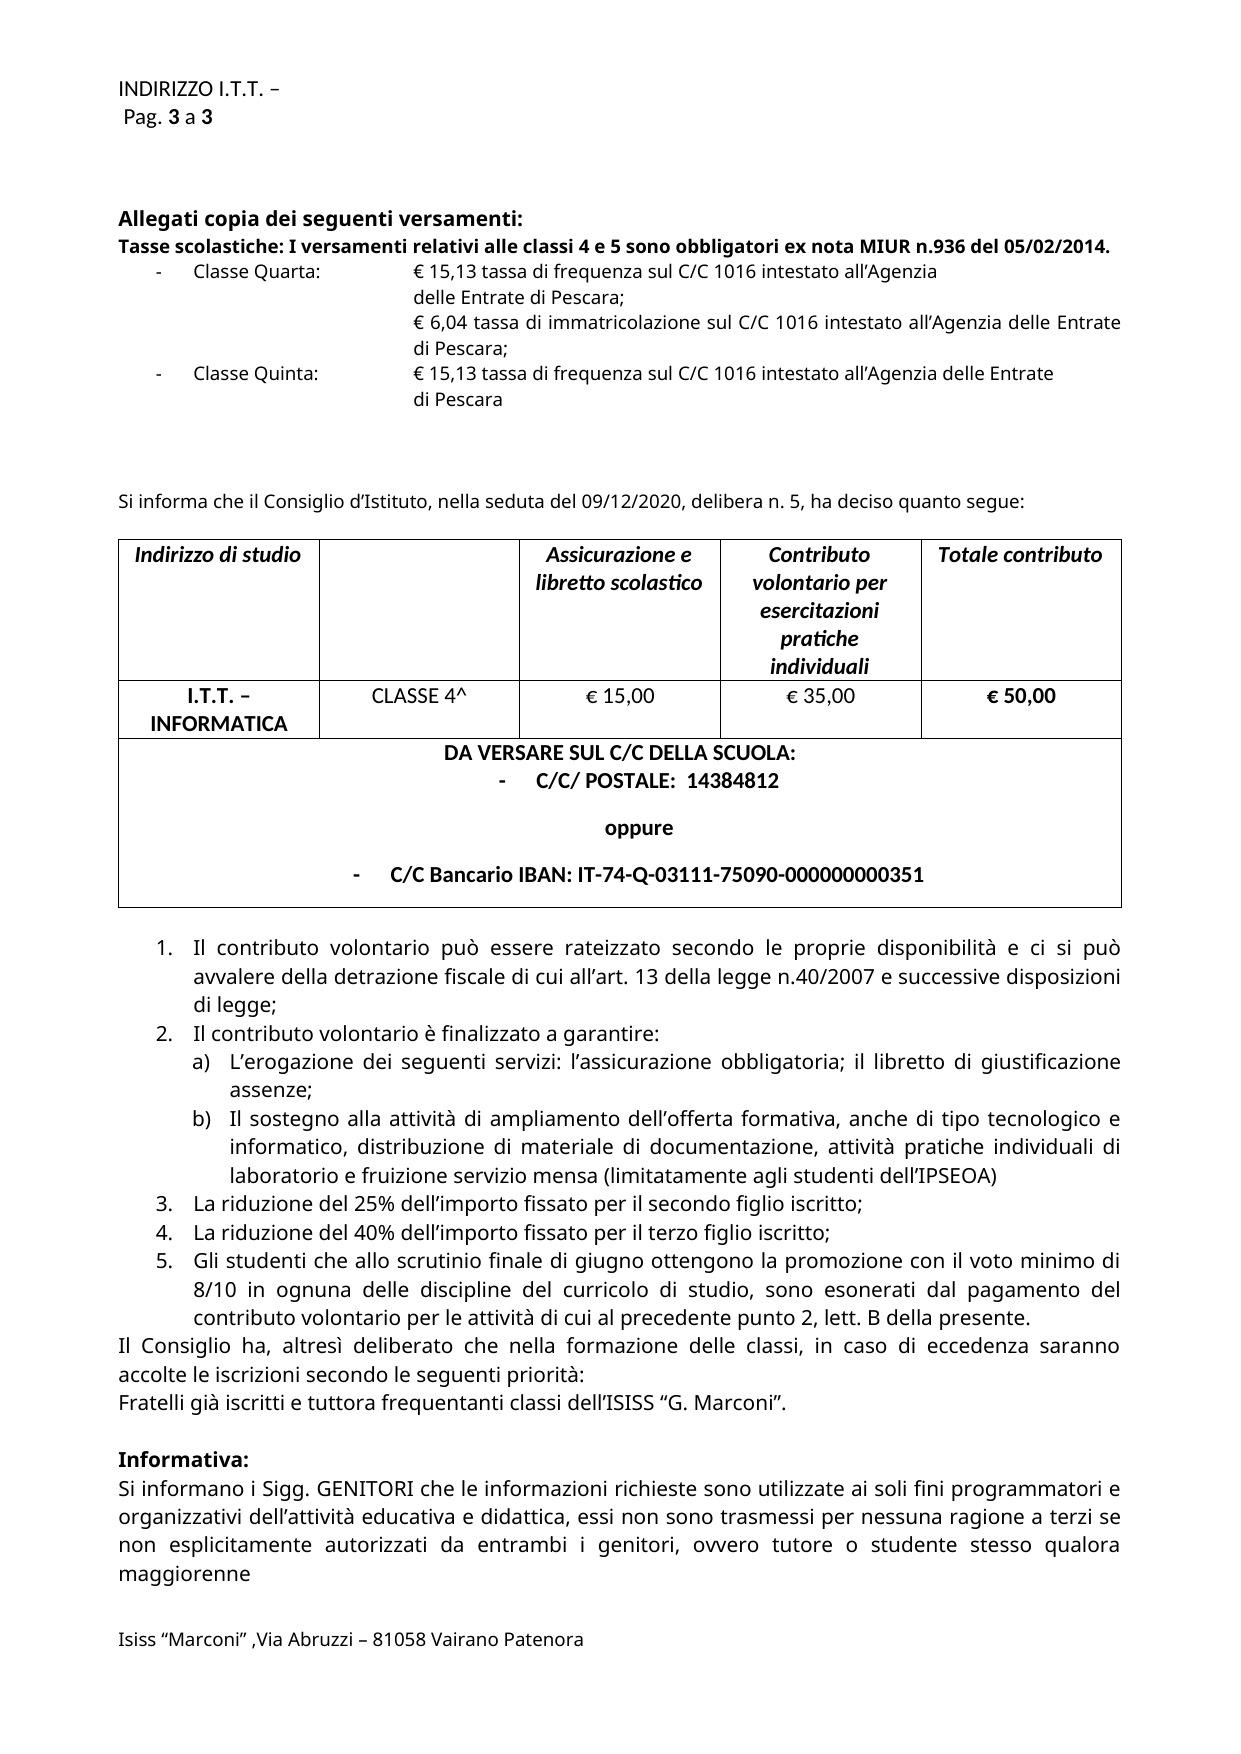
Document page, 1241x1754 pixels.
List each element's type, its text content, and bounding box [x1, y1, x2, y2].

list La riduzione del 40% dell’importo fissato per il terzo figlio iscritto; [156, 1218, 1122, 1246]
table_cell I.T.T. – INFORMATICA [119, 681, 319, 737]
text € 6,04 tassa di immatricolazione sul C/C 1016 intestato all’Agenzia delle Entrate di Pescara; [413, 309, 1122, 361]
table_header [320, 540, 519, 680]
list Il contributo volontario è finalizzato a garantire: [156, 1019, 1122, 1047]
list Il sostegno alla attività di ampliamento dell’offerta formativa, anche di tipo tecnologico e informatico, distribuzione di materiale di documentazione, attività pratiche individuali di laboratorio e fruizione servizio mensa (limitatamente agli studenti dell’IPSEOA) [192, 1104, 1122, 1189]
text delle Entrate di Pescara; [381, 284, 1122, 309]
list L’erogazione dei seguenti servizi: l’assicurazione obbligatoria; il libretto di giustificazione assenze; [192, 1047, 1122, 1104]
table_header Contributo volontario per esercitazioni pratiche individuali [721, 540, 921, 680]
text Si informa che il Consiglio d’Istituto, nella seduta del 09/12/2020, delibera n. 5, ha deciso quanto segue: [118, 488, 1122, 514]
table_cell € 35,00 [721, 681, 921, 737]
text di Pescara [381, 386, 1122, 412]
list Classe Quarta: € 15,13 tassa di frequenza sul C/C 1016 intestato all’Agenzia [156, 258, 1122, 284]
table_header Totale contributo [922, 540, 1121, 680]
text Il Consiglio ha, altresì deliberato che nella formazione delle classi, in caso di eccedenza saranno accolte le iscrizioni secondo le seguenti priorità: [118, 1332, 1122, 1388]
text Si informano i Sigg. GENITORI che le informazioni richieste sono utilizzate ai soli fini programmatori e organizzativi dell’attività educativa e didattica, essi non sono trasmessi per nessuna ragione a terzi se non esplicitamente autorizzati da entrambi i genitori, ovvero tutore o studente stesso qualora maggiorenne [118, 1474, 1122, 1587]
table_header Assicurazione e libretto scolastico [520, 540, 720, 680]
list Il contributo volontario può essere rateizzato secondo le proprie disponibilità e ci si può avvalere della detrazione fiscale di cui all’art. 13 della legge n.40/2007 e successive disposizioni di legge; [156, 933, 1122, 1019]
text Fratelli già iscritti e tuttora frequentanti classi dell’ISISS “G. Marconi”. [118, 1388, 1122, 1417]
text Tasse scolastiche: I versamenti relativi alle classi 4 e 5 sono obbligatori ex nota MIUR n.936 del 05/02/2014. [118, 233, 1122, 258]
list Classe Quinta: € 15,13 tassa di frequenza sul C/C 1016 intestato all’Agenzia delle Entrate [156, 361, 1122, 386]
text Allegati copia dei seguenti versamenti: [118, 204, 1122, 233]
list Gli studenti che allo scrutinio finale di giugno ottengono la promozione con il voto minimo di 8/10 in ognuna delle discipline del curricolo di studio, sono esonerati dal pagamento del contributo volontario per le attività di cui al precedente punto 2, lett. B della presente. [156, 1246, 1122, 1332]
table_cell € 50,00 [922, 681, 1121, 737]
table_cell DA VERSARE SUL C/C DELLA SCUOLA: C/C/ POSTALE: 14384812 oppure C/C Bancario IBAN: IT-74-Q-03111-75090-000000000351 [119, 739, 1121, 907]
list La riduzione del 25% dell’importo fissato per il secondo figlio iscritto; [156, 1189, 1122, 1218]
table_cell € 15,00 [520, 681, 720, 737]
text Informativa: [118, 1445, 1122, 1474]
table_header Indirizzo di studio [119, 540, 319, 680]
table_cell CLASSE 4^ [320, 681, 519, 737]
